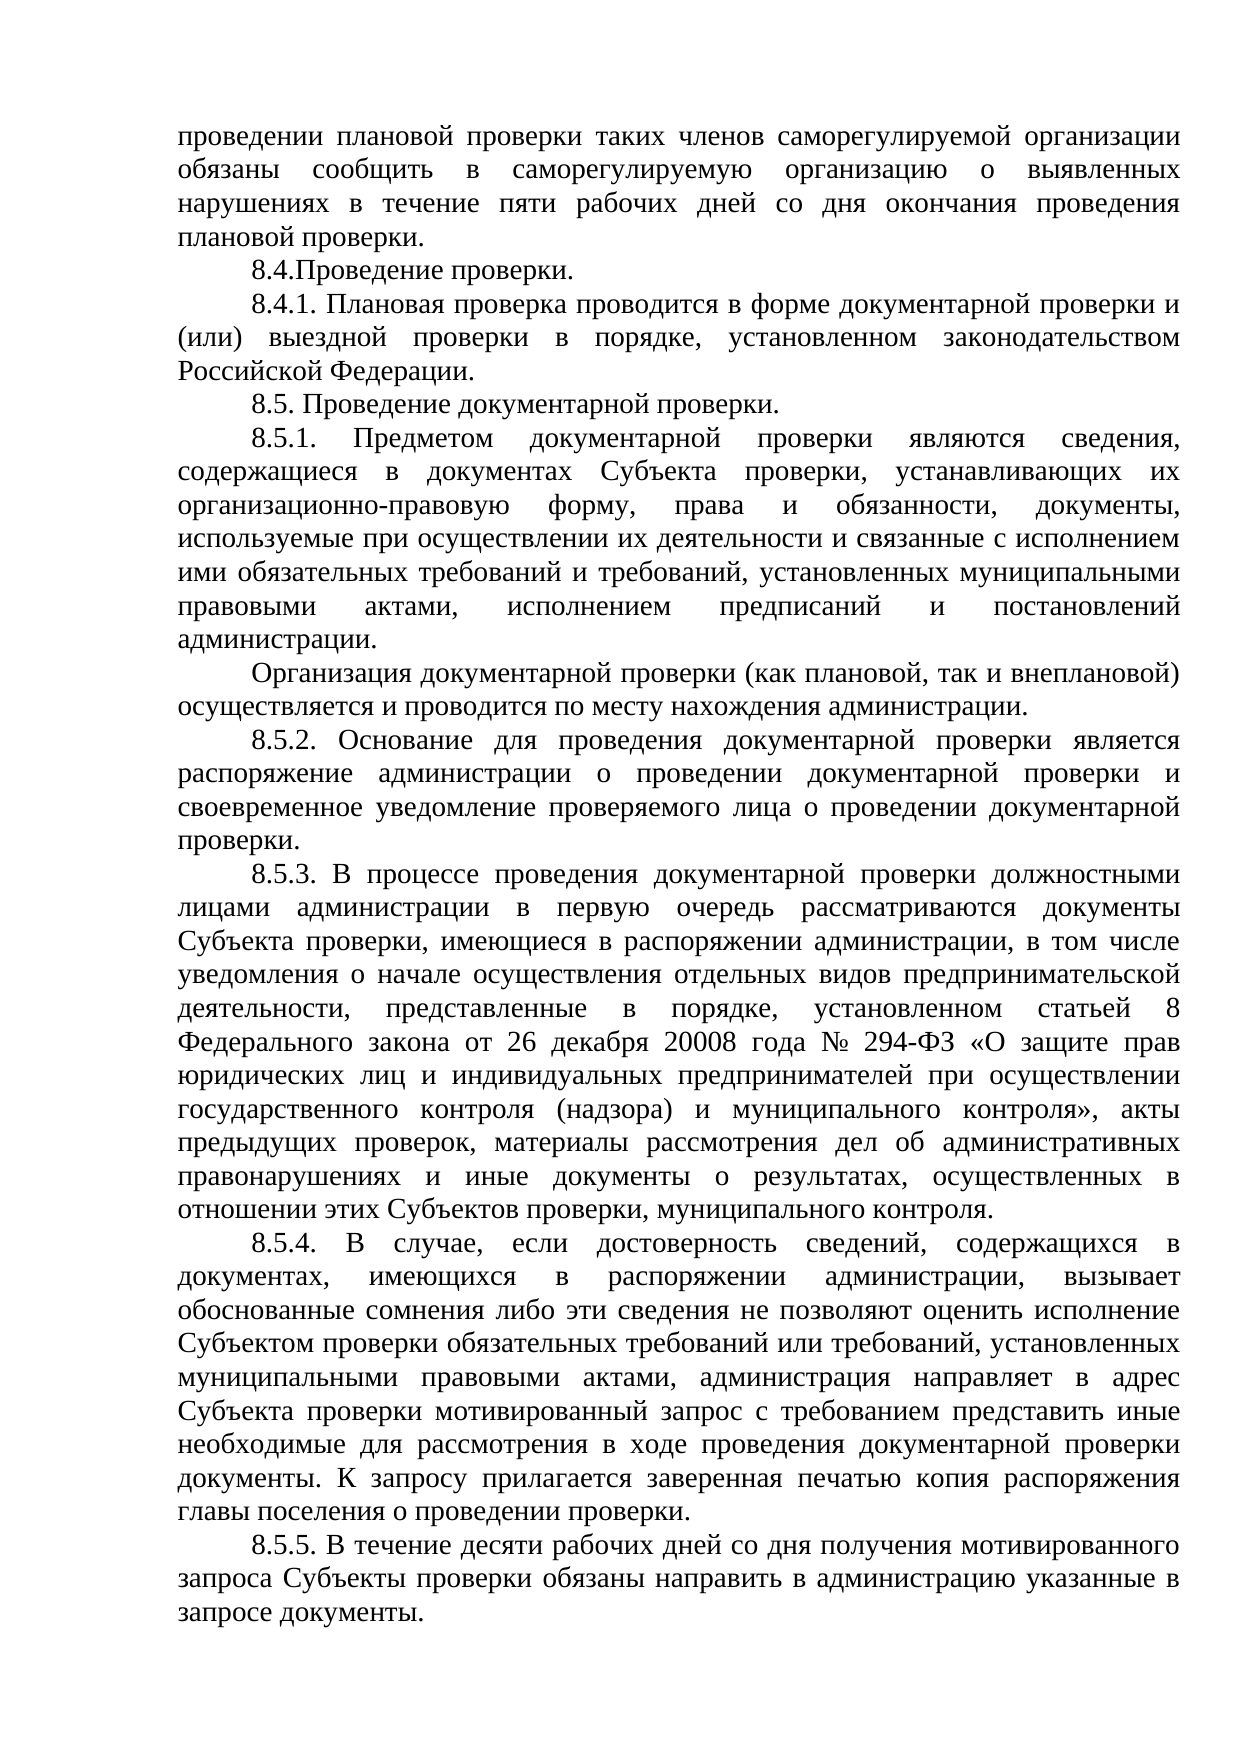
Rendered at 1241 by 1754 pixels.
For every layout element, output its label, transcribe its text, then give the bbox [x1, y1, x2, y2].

text 8.5.5. В течение десяти рабочих дней со дня получения мотивированного запроса Субъекты проверки обязаны направить в администрацию указанные в запросе документы. [177, 1527, 1181, 1627]
text 8.5. Проведение документарной проверки. [177, 386, 1181, 420]
text 8.5.3. В процессе проведения документарной проверки должностными лицами администрации в первую очередь рассматриваются документы Субъекта проверки, имеющиеся в распоряжении администрации, в том числе уведомления о начале осуществления отдельных видов предпринимательской деятельности, представленные в порядке, установленном статьей 8 Федерального закона от 26 декабря 20008 года № 294-ФЗ «О защите прав юридических лиц и индивидуальных предпринимателей при осуществлении государственного контроля (надзора) и муниципального контроля», акты предыдущих проверок, материалы рассмотрения дел об административных правонарушениях и иные документы о результатах, осуществленных в отношении этих Субъектов проверки, муниципального контроля. [177, 856, 1181, 1225]
text 8.5.1. Предметом документарной проверки являются сведения, содержащиеся в документах Субъекта проверки, устанавливающих их организационно-правовую форму, права и обязанности, документы, используемые при осуществлении их деятельности и связанные с исполнением ими обязательных требований и требований, установленных муниципальными правовыми актами, исполнением предписаний и постановлений администрации. [177, 420, 1181, 655]
text 8.5.2. Основание для проведения документарной проверки является распоряжение администрации о проведении документарной проверки и своевременное уведомление проверяемого лица о проведении документарной проверки. [177, 722, 1181, 856]
text Организация документарной проверки (как плановой, так и внеплановой) осуществляется и проводится по месту нахождения администрации. [177, 655, 1181, 722]
text 8.4.1. Плановая проверка проводится в форме документарной проверки и (или) выездной проверки в порядке, установленном законодательством Российской Федерации. [177, 286, 1181, 386]
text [177, 118, 1181, 252]
text 8.5.4. В случае, если достоверность сведений, содержащихся в документах, имеющихся в распоряжении администрации, вызывает обоснованные сомнения либо эти сведения не позволяют оценить исполнение Субъектом проверки обязательных требований или требований, установленных муниципальными правовыми актами, администрация направляет в адрес Субъекта проверки мотивированный запрос с требованием представить иные необходимые для рассмотрения в ходе проведения документарной проверки документы. К запросу прилагается заверенная печатью копия распоряжения главы поселения о проведении проверки. [177, 1225, 1181, 1527]
text 8.4.Проведение проверки. [177, 252, 1181, 286]
